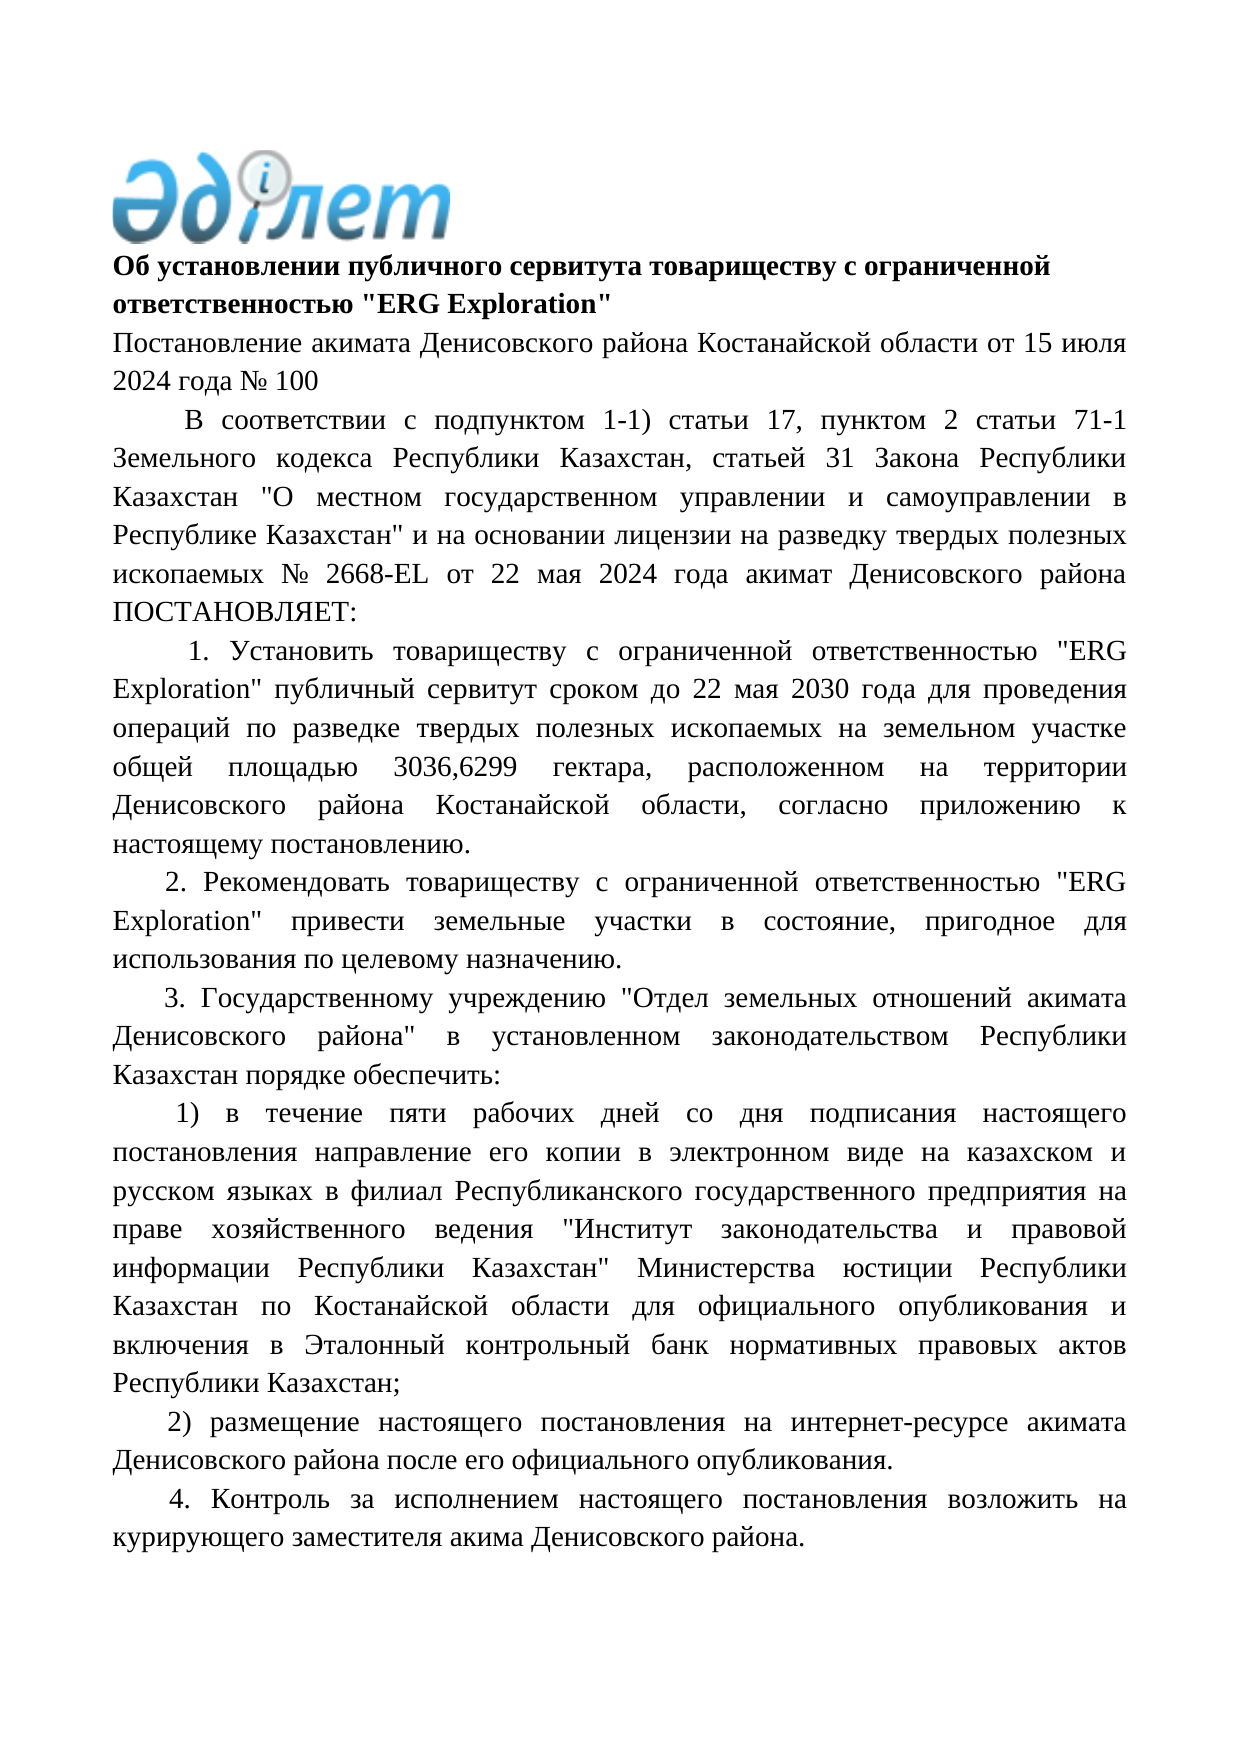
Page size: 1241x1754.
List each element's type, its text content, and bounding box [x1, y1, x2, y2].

text Постановление акимата Денисовского района Костанайской области от 15 июля 2024 года № 100 [112, 325, 1128, 397]
text 2) размещение настоящего постановления на интернет-ресурсе акимата Денисовского района после его официального опубликования. [112, 1404, 1128, 1476]
text 2. Рекомендовать товариществу с ограниченной ответственностью "ERG Exploration" привести земельные участки в состояние, пригодное для использования по целевому назначению. [112, 864, 1128, 975]
picture [112, 150, 451, 244]
text 3. Государственному учреждению "Отдел земельных отношений акимата Денисовского района" в установленном законодательством Республики Казахстан порядке обеспечить: [112, 980, 1128, 1091]
text 1) в течение пяти рабочих дней со дня подписания настоящего постановления направление его копии в электронном виде на казахском и русском языках в филиал Республиканского государственного предприятия на праве хозяйственного ведения "Институт законодательства и правовой информации Республики Казахстан" Министерства юстиции Республики Казахстан по Костанайской области для официального опубликования и включения в Эталонный контрольный банк нормативных правовых актов Республики Казахстан; [112, 1096, 1128, 1399]
text 4. Контроль за исполнением настоящего постановления возложить на курирующего заместителя акима Денисовского района. [112, 1481, 1128, 1553]
text В соответствии с подпунктом 1-1) статьи 17, пунктом 2 статьи 71-1 Земельного кодекса Республики Казахстан, статьей 31 Закона Республики Казахстан "О местном государственном управлении и самоуправлении в Республике Казахстан" и на основании лицензии на разведку твердых полезных ископаемых № 2668-EL от 22 мая 2024 года акимат Денисовского района ПОСТАНОВЛЯЕТ: [112, 402, 1128, 628]
text Об установлении публичного сервитута товариществу с ограниченной ответственностью "ERG Exploration" [112, 248, 1128, 320]
text 1. Установить товариществу с ограниченной ответственностью "ERG Exploration" публичный сервитут сроком до 22 мая 2030 года для проведения операций по разведке твердых полезных ископаемых на земельном участке общей площадью 3036,6299 гектара, расположенном на территории Денисовского района Костанайской области, согласно приложению к настоящему постановлению. [112, 633, 1128, 859]
